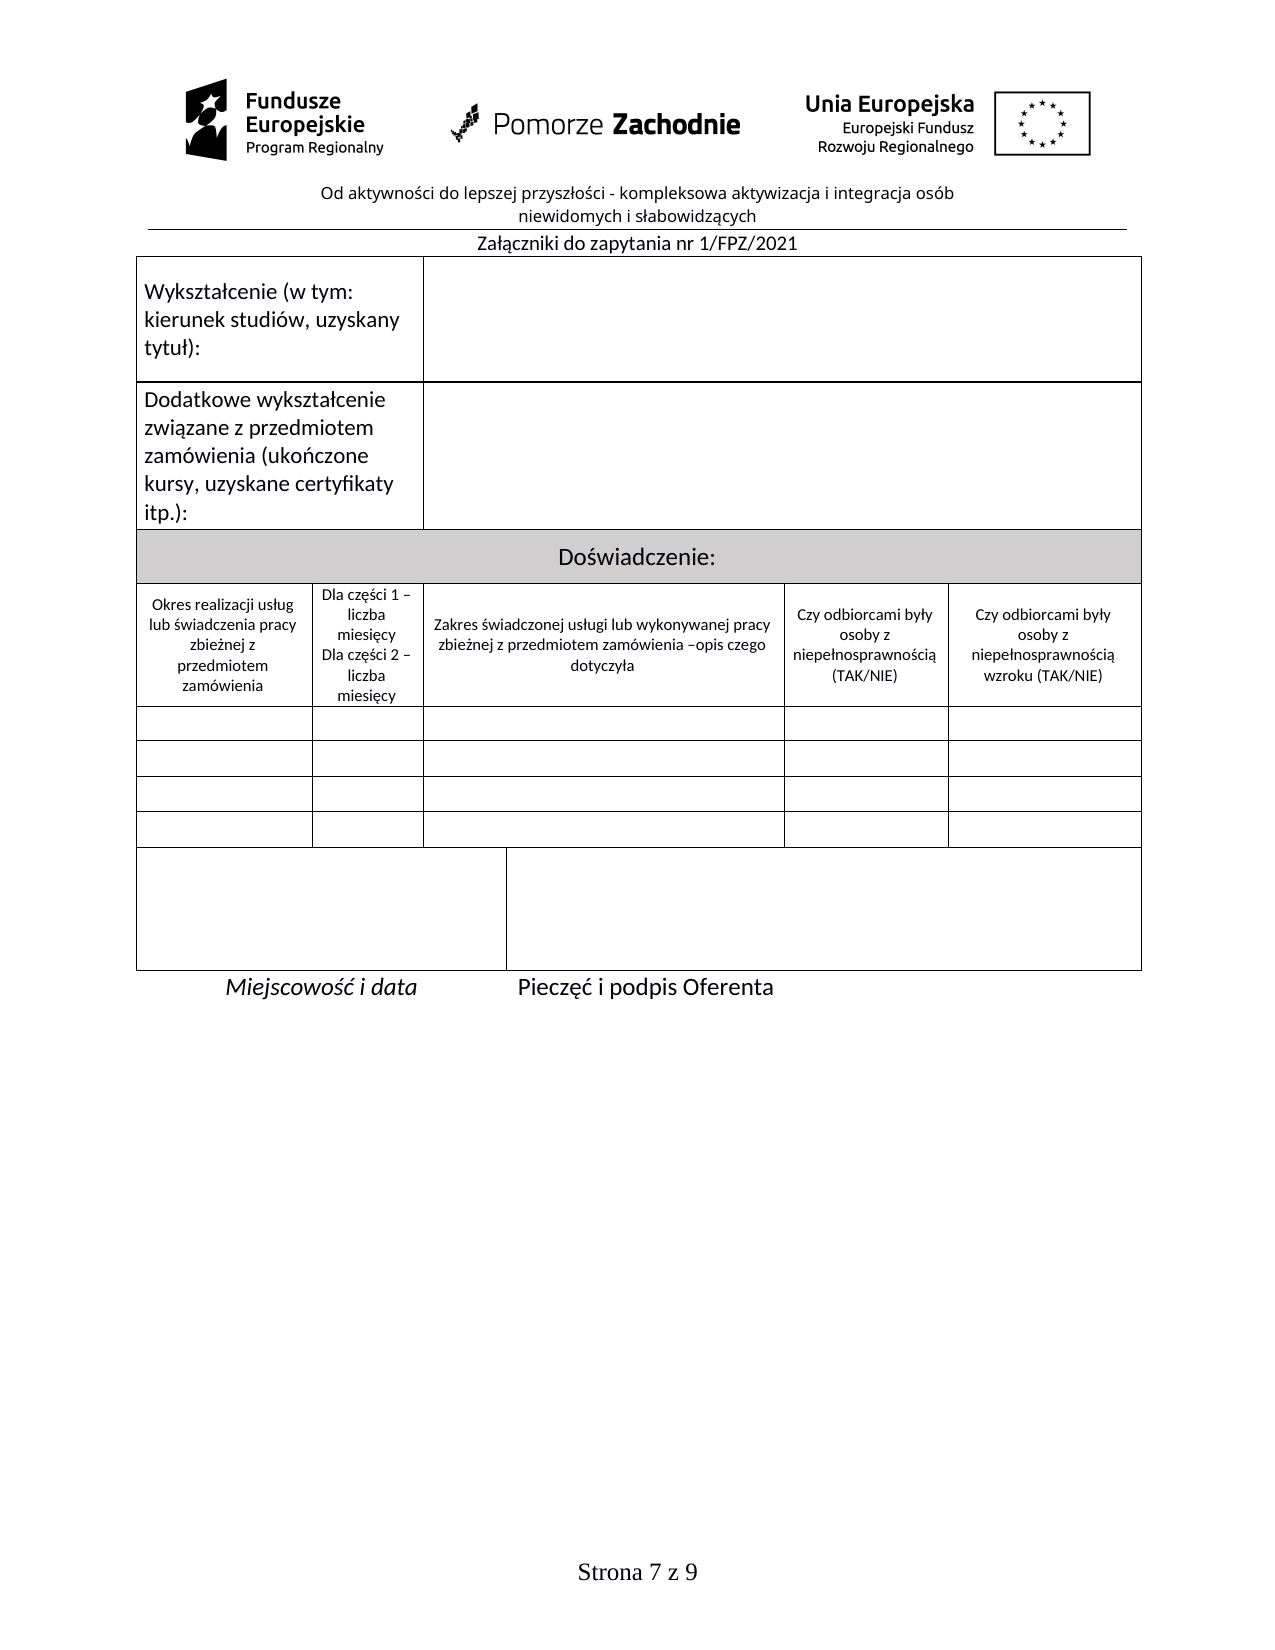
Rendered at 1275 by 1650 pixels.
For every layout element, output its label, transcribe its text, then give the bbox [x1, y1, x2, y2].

table_cell [424, 257, 1141, 381]
table_cell [313, 741, 423, 776]
table_cell Czy odbiorcami były osoby z niepełnosprawnością wzroku (TAK/NIE) [949, 584, 1141, 706]
table_cell [785, 741, 948, 776]
table_cell [507, 848, 1141, 970]
table_cell [949, 707, 1141, 740]
table_cell [785, 707, 948, 740]
table_cell Pieczęć i podpis Oferenta [506, 971, 1141, 1008]
table_cell [949, 812, 1141, 847]
table_cell [313, 707, 423, 740]
table_cell Miejscowość i data [136, 971, 506, 1008]
table_cell [137, 707, 312, 740]
table_cell Wykształcenie (w tym: kierunek studiów, uzyskany tytuł): [137, 257, 423, 381]
table_cell [313, 777, 423, 811]
table_cell [137, 848, 506, 970]
table_cell [137, 777, 312, 811]
table_cell Okres realizacji usług lub świadczenia pracy zbieżnej z przedmiotem zamówienia [137, 584, 312, 706]
table_cell Czy odbiorcami były osoby z niepełnosprawnością (TAK/NIE) [785, 584, 948, 706]
table_cell [785, 812, 948, 847]
table_cell Doświadczenie: [137, 530, 1141, 583]
table_cell [785, 777, 948, 811]
table_cell [424, 707, 784, 740]
table_cell [424, 383, 1141, 529]
table_cell Dla części 1 – liczba miesięcy Dla części 2 – liczba miesięcy [313, 584, 423, 706]
table_cell [424, 741, 784, 776]
table_cell [424, 812, 784, 847]
table_cell Dodatkowe wykształcenie związane z przedmiotem zamówienia (ukończone kursy, uzyskane certyfikaty itp.): [137, 383, 423, 529]
table_cell [949, 777, 1141, 811]
table_cell [137, 741, 312, 776]
table_cell [313, 812, 423, 847]
table_cell [424, 777, 784, 811]
table_cell [137, 812, 312, 847]
picture [165, 57, 1111, 182]
table_cell [949, 741, 1141, 776]
table_cell Zakres świadczonej usługi lub wykonywanej pracy zbieżnej z przedmiotem zamówienia –opis czego dotyczyła [424, 584, 784, 706]
